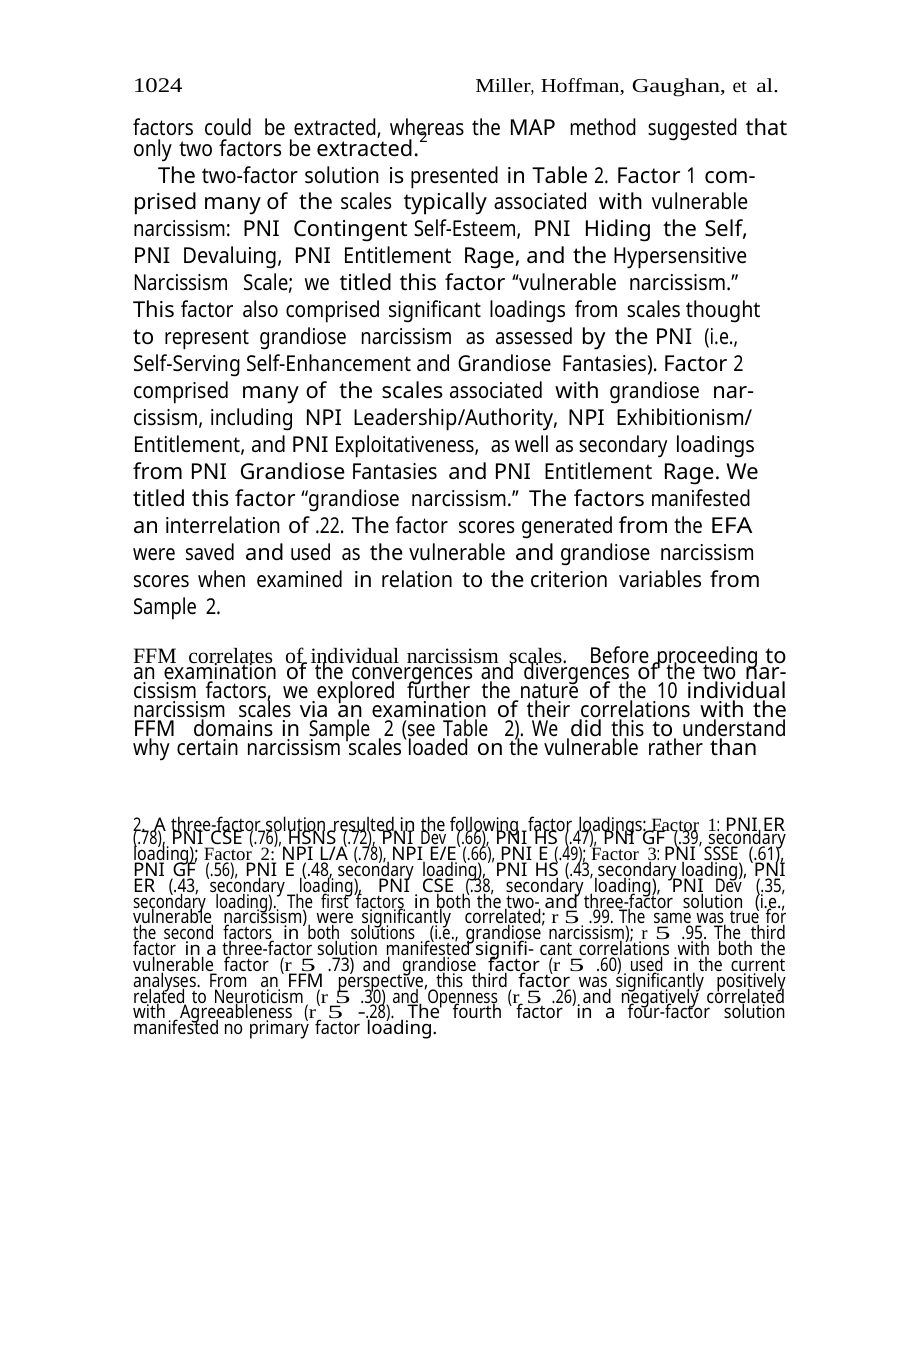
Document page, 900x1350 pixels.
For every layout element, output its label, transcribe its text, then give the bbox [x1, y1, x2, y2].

text Entitlement, and PNI Exploitativeness, as well as secondary loadings [133, 436, 784, 463]
text were saved and used as the vulnerable and grandiose narcissism [133, 544, 784, 571]
text Self-Serving Self-Enhancement and Grandiose Fantasies). Factor 2 [133, 355, 784, 382]
text titled this factor ‘‘grandiose narcissism.’’ The factors manifested [133, 490, 784, 517]
text scores when examined in relation to the criterion variables from [133, 571, 784, 598]
text narcissism: PNI Contingent Self-Esteem, PNI Hiding the Self, [133, 220, 784, 247]
text The two-factor solution is presented in Table 2. Factor 1 com- [158, 163, 792, 193]
text to represent grandiose narcissism as assessed by the PNI (i.e., [133, 328, 784, 355]
text an interrelation of .22. The factor scores generated from the EFA [133, 517, 784, 544]
text factors could be extracted, whereas the MAP method suggested that only two factors be extracted.2 [133, 121, 787, 163]
text 2. A three-factor solution resulted in the following factor loadings: Factor 1: PNI ER (.78), PNI CSE (.76), HSNS (.72), PNI Dev (.66), PNI HS (.47), PNI GF (.39, secondary loading); Factor 2: NPI L/A (.78), NPI E/E (.66), PNI E (.49); Factor 3: PNI SSSE (.61), PNI GF (.56), PNI E (.48, secondary loading), PNI HS (.43, secondary loading), PNI ER (.43, secondary loading), PNI CSE (.38, secondary loading), PNI Dev (.35, secondary loading). The ﬁrst factors in both the two- and three-factor solution (i.e., vulnerable narcissism) were signiﬁcantly correlated; r 5 .99. The same was true for the second factors in both solutions (i.e., grandiose narcissism); r 5 .95. The third factor in a three-factor solution manifested signiﬁ- cant correlations with both the vulnerable factor (r 5 .73) and grandiose factor (r 5 .60) used in the current analyses. From an FFM perspective, this third factor was signiﬁcantly positively related to Neuroticism (r 5 .30) and Openness (r 5 .26) and negatively correlated with Agreeableness (r 5 –.28). The fourth factor in a four-factor solution manifested no primary factor loading. [133, 819, 786, 1040]
text Sample 2. [133, 598, 230, 625]
text cissism, including NPI Leadership/Authority, NPI Exhibitionism/ [133, 409, 784, 436]
text FFM correlates of individual narcissism scales. Before proceeding to an examination of the convergences and divergences of the two nar- cissism factors, we explored further the nature of the 10 individual narcissism scales via an examination of their correlations with the FFM domains in Sample 2 (see Table 2). We did this to understand why certain narcissism scales loaded on the vulnerable rather than [133, 648, 787, 762]
text This factor also comprised signiﬁcant loadings from scales thought [133, 301, 784, 328]
text PNI Devaluing, PNI Entitlement Rage, and the Hypersensitive [133, 247, 784, 274]
text prised many of the scales typically associated with vulnerable [133, 193, 784, 220]
text Narcissism Scale; we titled this factor ‘‘vulnerable narcissism.’’ [133, 274, 784, 301]
text from PNI Grandiose Fantasies and PNI Entitlement Rage. We [133, 463, 784, 490]
text comprised many of the scales associated with grandiose nar- [133, 382, 784, 409]
